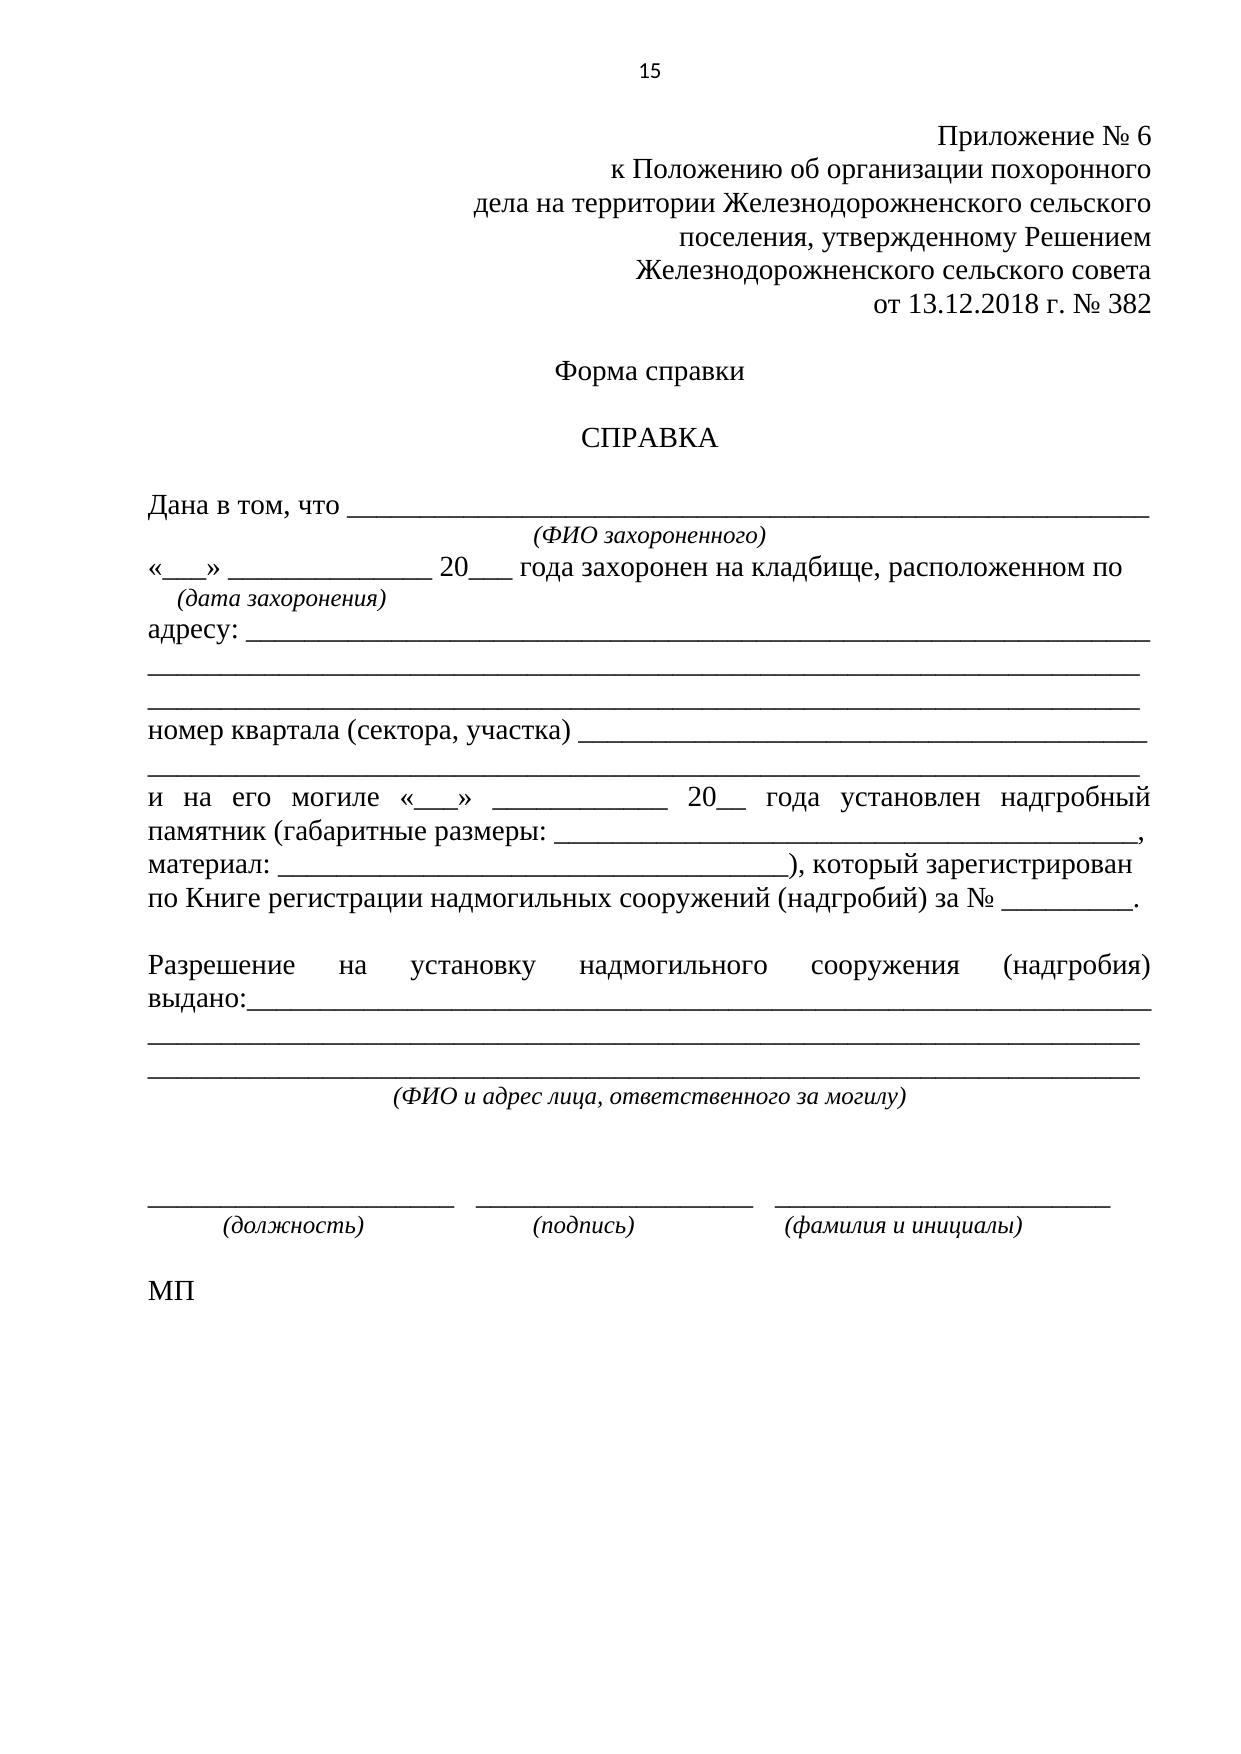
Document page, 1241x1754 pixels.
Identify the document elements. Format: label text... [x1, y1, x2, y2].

text от 13.12.2018 г. № 382 [148, 286, 1152, 319]
text дела на территории Железнодорожненского сельского [148, 185, 1152, 219]
text номер квартала (сектора, участка) _______________________________________ [148, 712, 1152, 746]
text ____________________________________________________________________ [148, 1014, 1152, 1048]
text ____________________________________________________________________ [148, 645, 1152, 679]
text адресу: ______________________________________________________________ [148, 612, 1152, 645]
text (ФИО захороненного) [148, 521, 1152, 549]
text СПРАВКА [148, 420, 1152, 453]
text ____________________________________________________________________ [148, 679, 1152, 712]
text и на его могиле «___» ____________ 20__ года установлен надгробный памятник (габаритные размеры: ________________________________________, [148, 779, 1152, 846]
text ____________________________________________________________________ [148, 1048, 1152, 1081]
text (дата захоронения) [148, 583, 1152, 612]
text Приложение № 6 [148, 118, 1152, 152]
text материал: ___________________________________), который зарегистрирован [148, 846, 1152, 880]
text (ФИО и адрес лица, ответственного за могилу) [148, 1081, 1152, 1110]
text Форма справки [148, 353, 1152, 386]
text Разрешение на установку надмогильного сооружения (надгробия) выдано:______________________________________________________________ [148, 947, 1152, 1014]
text _____________________ ___________________ _______________________ [148, 1177, 1152, 1211]
text «___» ______________ 20___ года захоронен на кладбище, расположенном по [148, 549, 1152, 583]
text (должность) (подпись) (фамилия и инициалы) [148, 1211, 1152, 1239]
text Железнодорожненского сельского совета [148, 252, 1152, 286]
text к Положению об организации похоронного [148, 152, 1152, 185]
text по Книге регистрации надмогильных сооружений (надгробий) за № _________. [148, 880, 1152, 913]
text поселения, утвержденному Решением [148, 219, 1152, 252]
text ____________________________________________________________________ [148, 746, 1152, 779]
text Дана в том, что _______________________________________________________ [148, 487, 1152, 521]
text МП [148, 1273, 1152, 1306]
